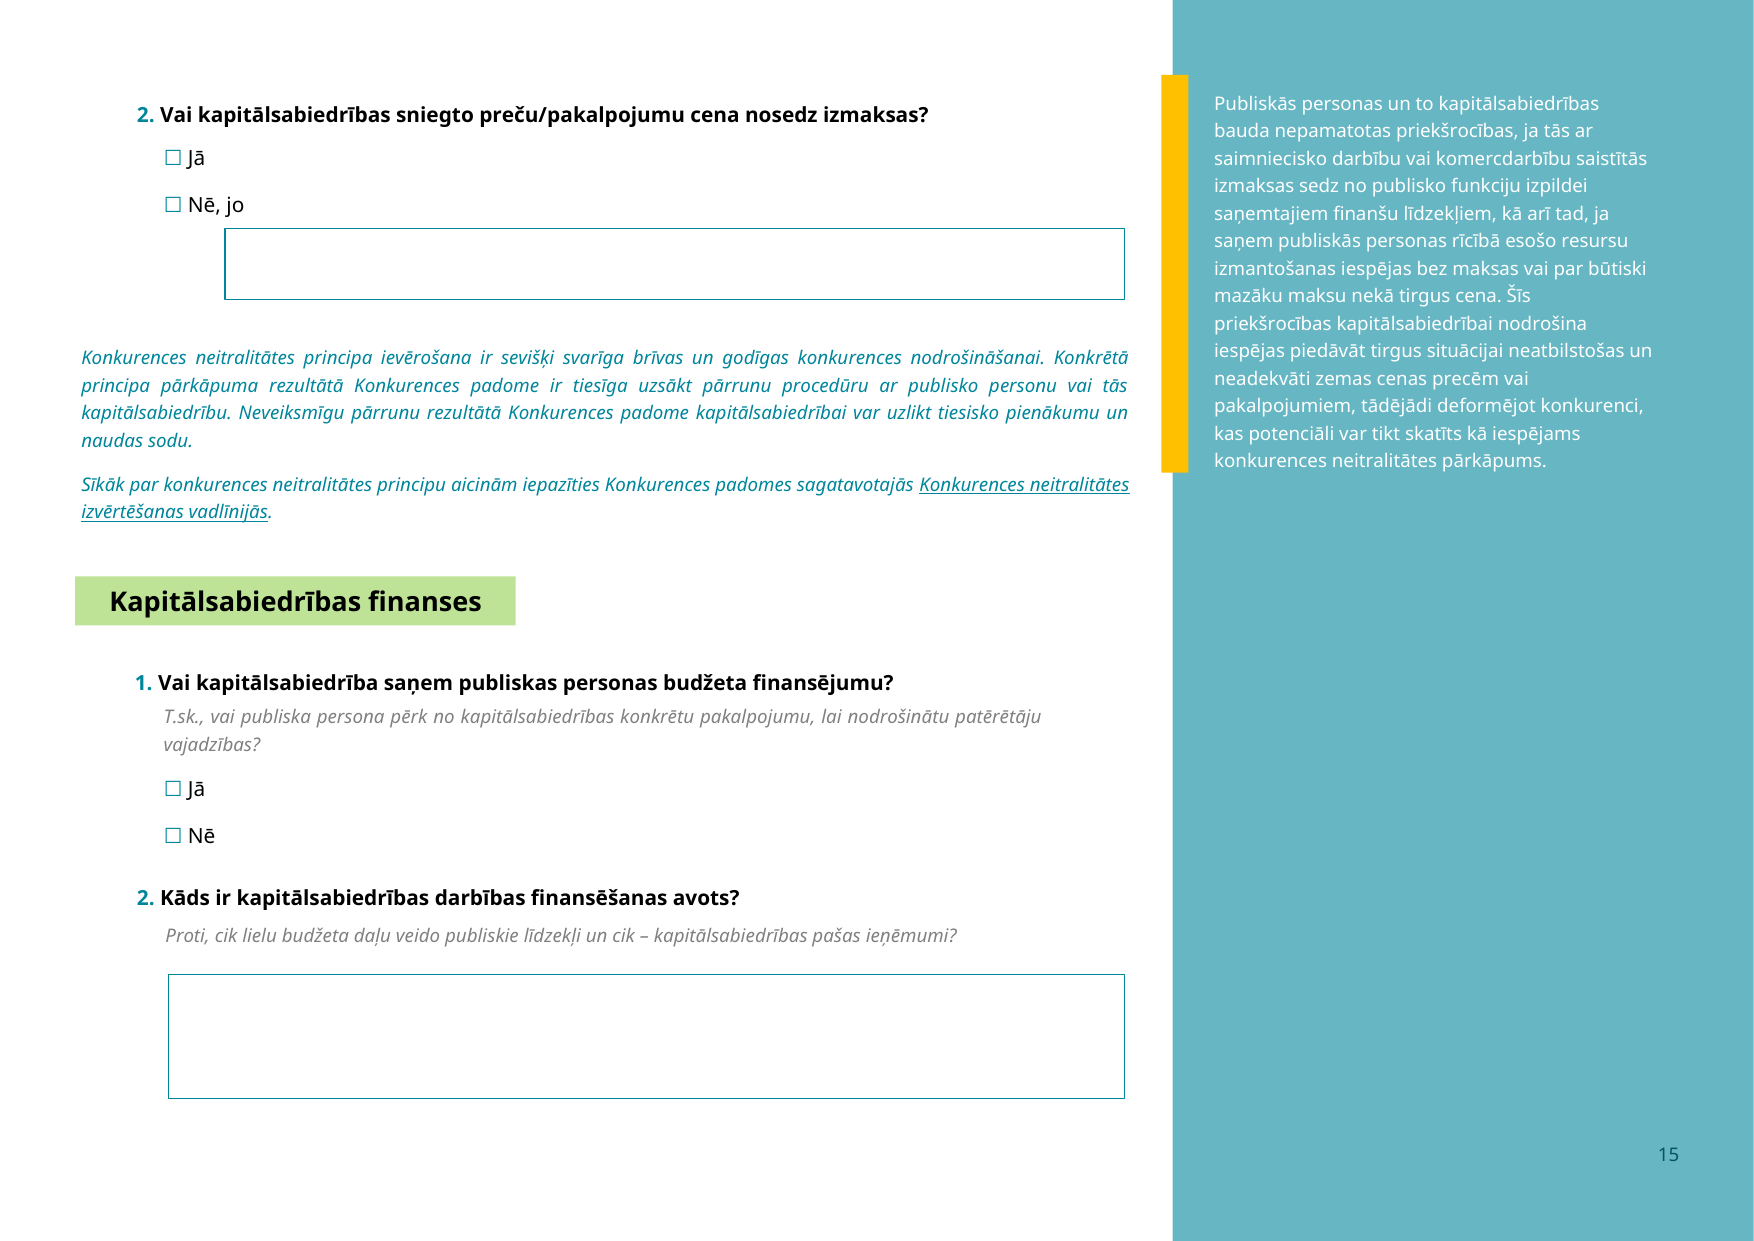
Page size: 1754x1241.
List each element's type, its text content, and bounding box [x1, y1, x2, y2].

text Jā [164, 143, 1161, 171]
text Jā [164, 774, 1172, 802]
text Nē [164, 821, 1172, 849]
text Nē, jo [164, 190, 1161, 218]
